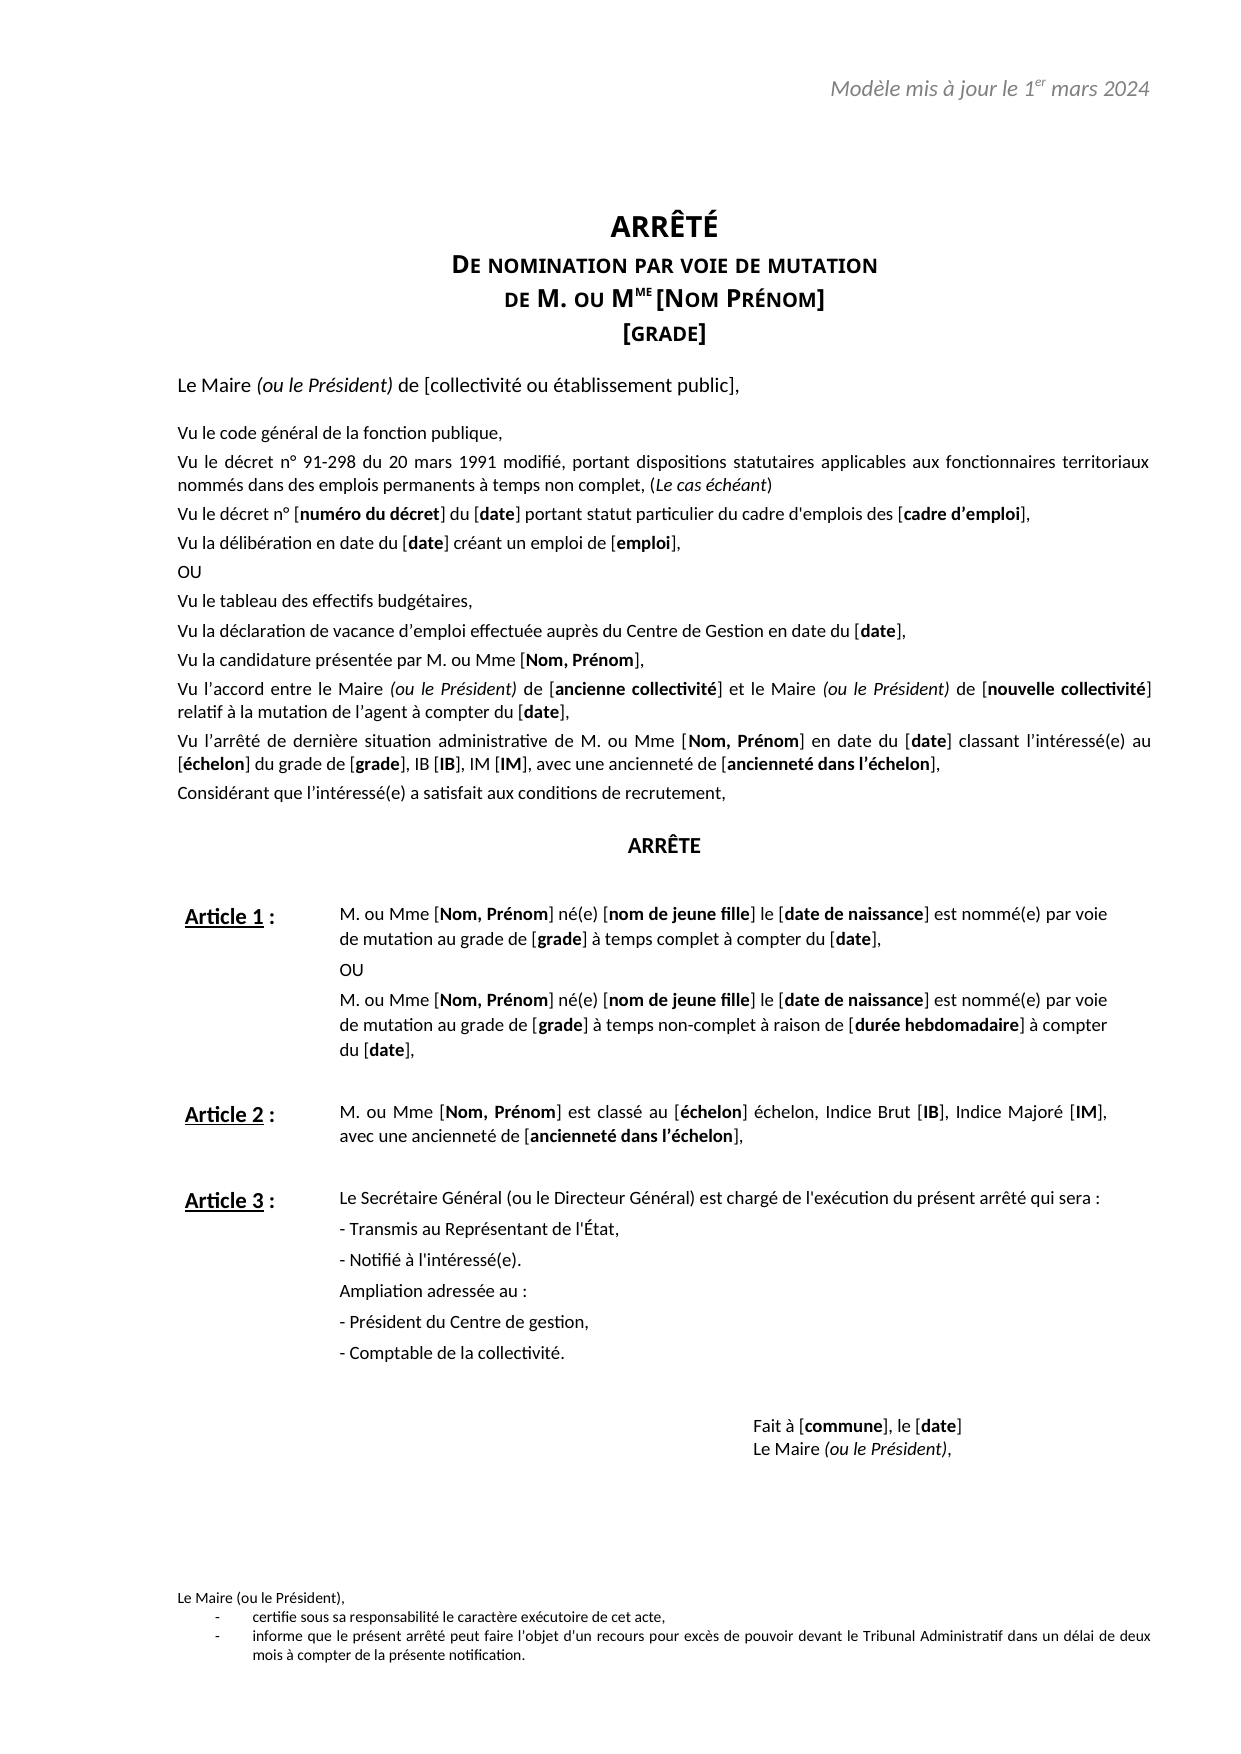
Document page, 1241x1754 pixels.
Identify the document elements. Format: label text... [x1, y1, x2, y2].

text Vu la candidature présentée par M. ou Mme [Nom, Prénom], [177, 648, 1152, 671]
text De nomination par voie de mutation [177, 246, 1152, 281]
text ARRÊTE [177, 831, 1152, 859]
text Fait à [commune], le [date] [753, 1415, 1152, 1438]
list informe que le présent arrêté peut faire l’objet d’un recours pour excès de pouvoir devant le Tribunal Administratif dans un délai de deux mois à compter de la présente notification. [215, 1626, 1152, 1664]
table_cell Article 2 : [177, 1100, 332, 1186]
text Le Maire (ou le Président), [177, 1588, 1152, 1607]
text Vu le décret n° 91-298 du 20 mars 1991 modifié, portant dispositions statutaires applicables aux fonctionnaires territoriaux nommés dans des emplois permanents à temps non complet, (Le cas échéant) [177, 450, 1152, 496]
table_header Article 1 : [177, 902, 332, 1100]
text Le Maire (ou le Président), [753, 1438, 1152, 1461]
text Le Maire (ou le Président) de [collectivité ou établissement public], [177, 373, 1152, 398]
text ARRÊTÉ [177, 207, 1152, 246]
text Vu le code général de la fonction publique, [177, 421, 1152, 444]
table_cell Article 3 : [177, 1186, 332, 1403]
text Considérant que l’intéressé(e) a satisfait aux conditions de recrutement, [177, 781, 1152, 804]
text Vu la délibération en date du [date] créant un emploi de [emploi], [177, 531, 1152, 554]
table_cell M. ou Mme [Nom, Prénom] est classé au [échelon] échelon, Indice Brut [IB], Indice Majoré [IM], avec une ancienneté de [ancienneté dans l’échelon], [332, 1100, 1122, 1186]
text Vu le tableau des effectifs budgétaires, [177, 590, 1152, 613]
text Vu la déclaration de vacance d’emploi effectuée auprès du Centre de Gestion en date du [date], [177, 619, 1152, 642]
list certifie sous sa responsabilité le caractère exécutoire de cet acte, [215, 1607, 1152, 1626]
table_cell Le Secrétaire Général (ou le Directeur Général) est chargé de l'exécution du présent arrêté qui sera : - Transmis au Représentant de l'État, - Notifié à l'intéressé(e). Ampliation adressée au : - Président du Centre de gestion, - Comptable de la collectivité. [332, 1186, 1122, 1403]
text Vu l’accord entre le Maire (ou le Président) de [ancienne collectivité] et le Maire (ou le Président) de [nouvelle collectivité] relatif à la mutation de l’agent à compter du [date], [177, 677, 1152, 723]
text OU [177, 561, 1152, 583]
text Vu l’arrêté de dernière situation administrative de M. ou Mme [Nom, Prénom] en date du [date] classant l’intéressé(e) au [échelon] du grade de [grade], IB [IB], IM [IM], avec une ancienneté de [ancienneté dans l’échelon], [177, 729, 1152, 775]
text de M. ou Mme [Nom Prénom] [177, 281, 1152, 314]
table_header M. ou Mme [Nom, Prénom] né(e) [nom de jeune fille] le [date de naissance] est nommé(e) par voie de mutation au grade de [grade] à temps complet à compter du [date], OU M. ou Mme [Nom, Prénom] né(e) [nom de jeune fille] le [date de naissance] est nommé(e) par voie de mutation au grade de [grade] à temps non-complet à raison de [durée hebdomadaire] à compter du [date], [332, 902, 1122, 1100]
text Vu le décret n° [numéro du décret] du [date] portant statut particulier du cadre d'emplois des [cadre d’emploi], [177, 502, 1152, 525]
text [grade] [177, 314, 1152, 349]
